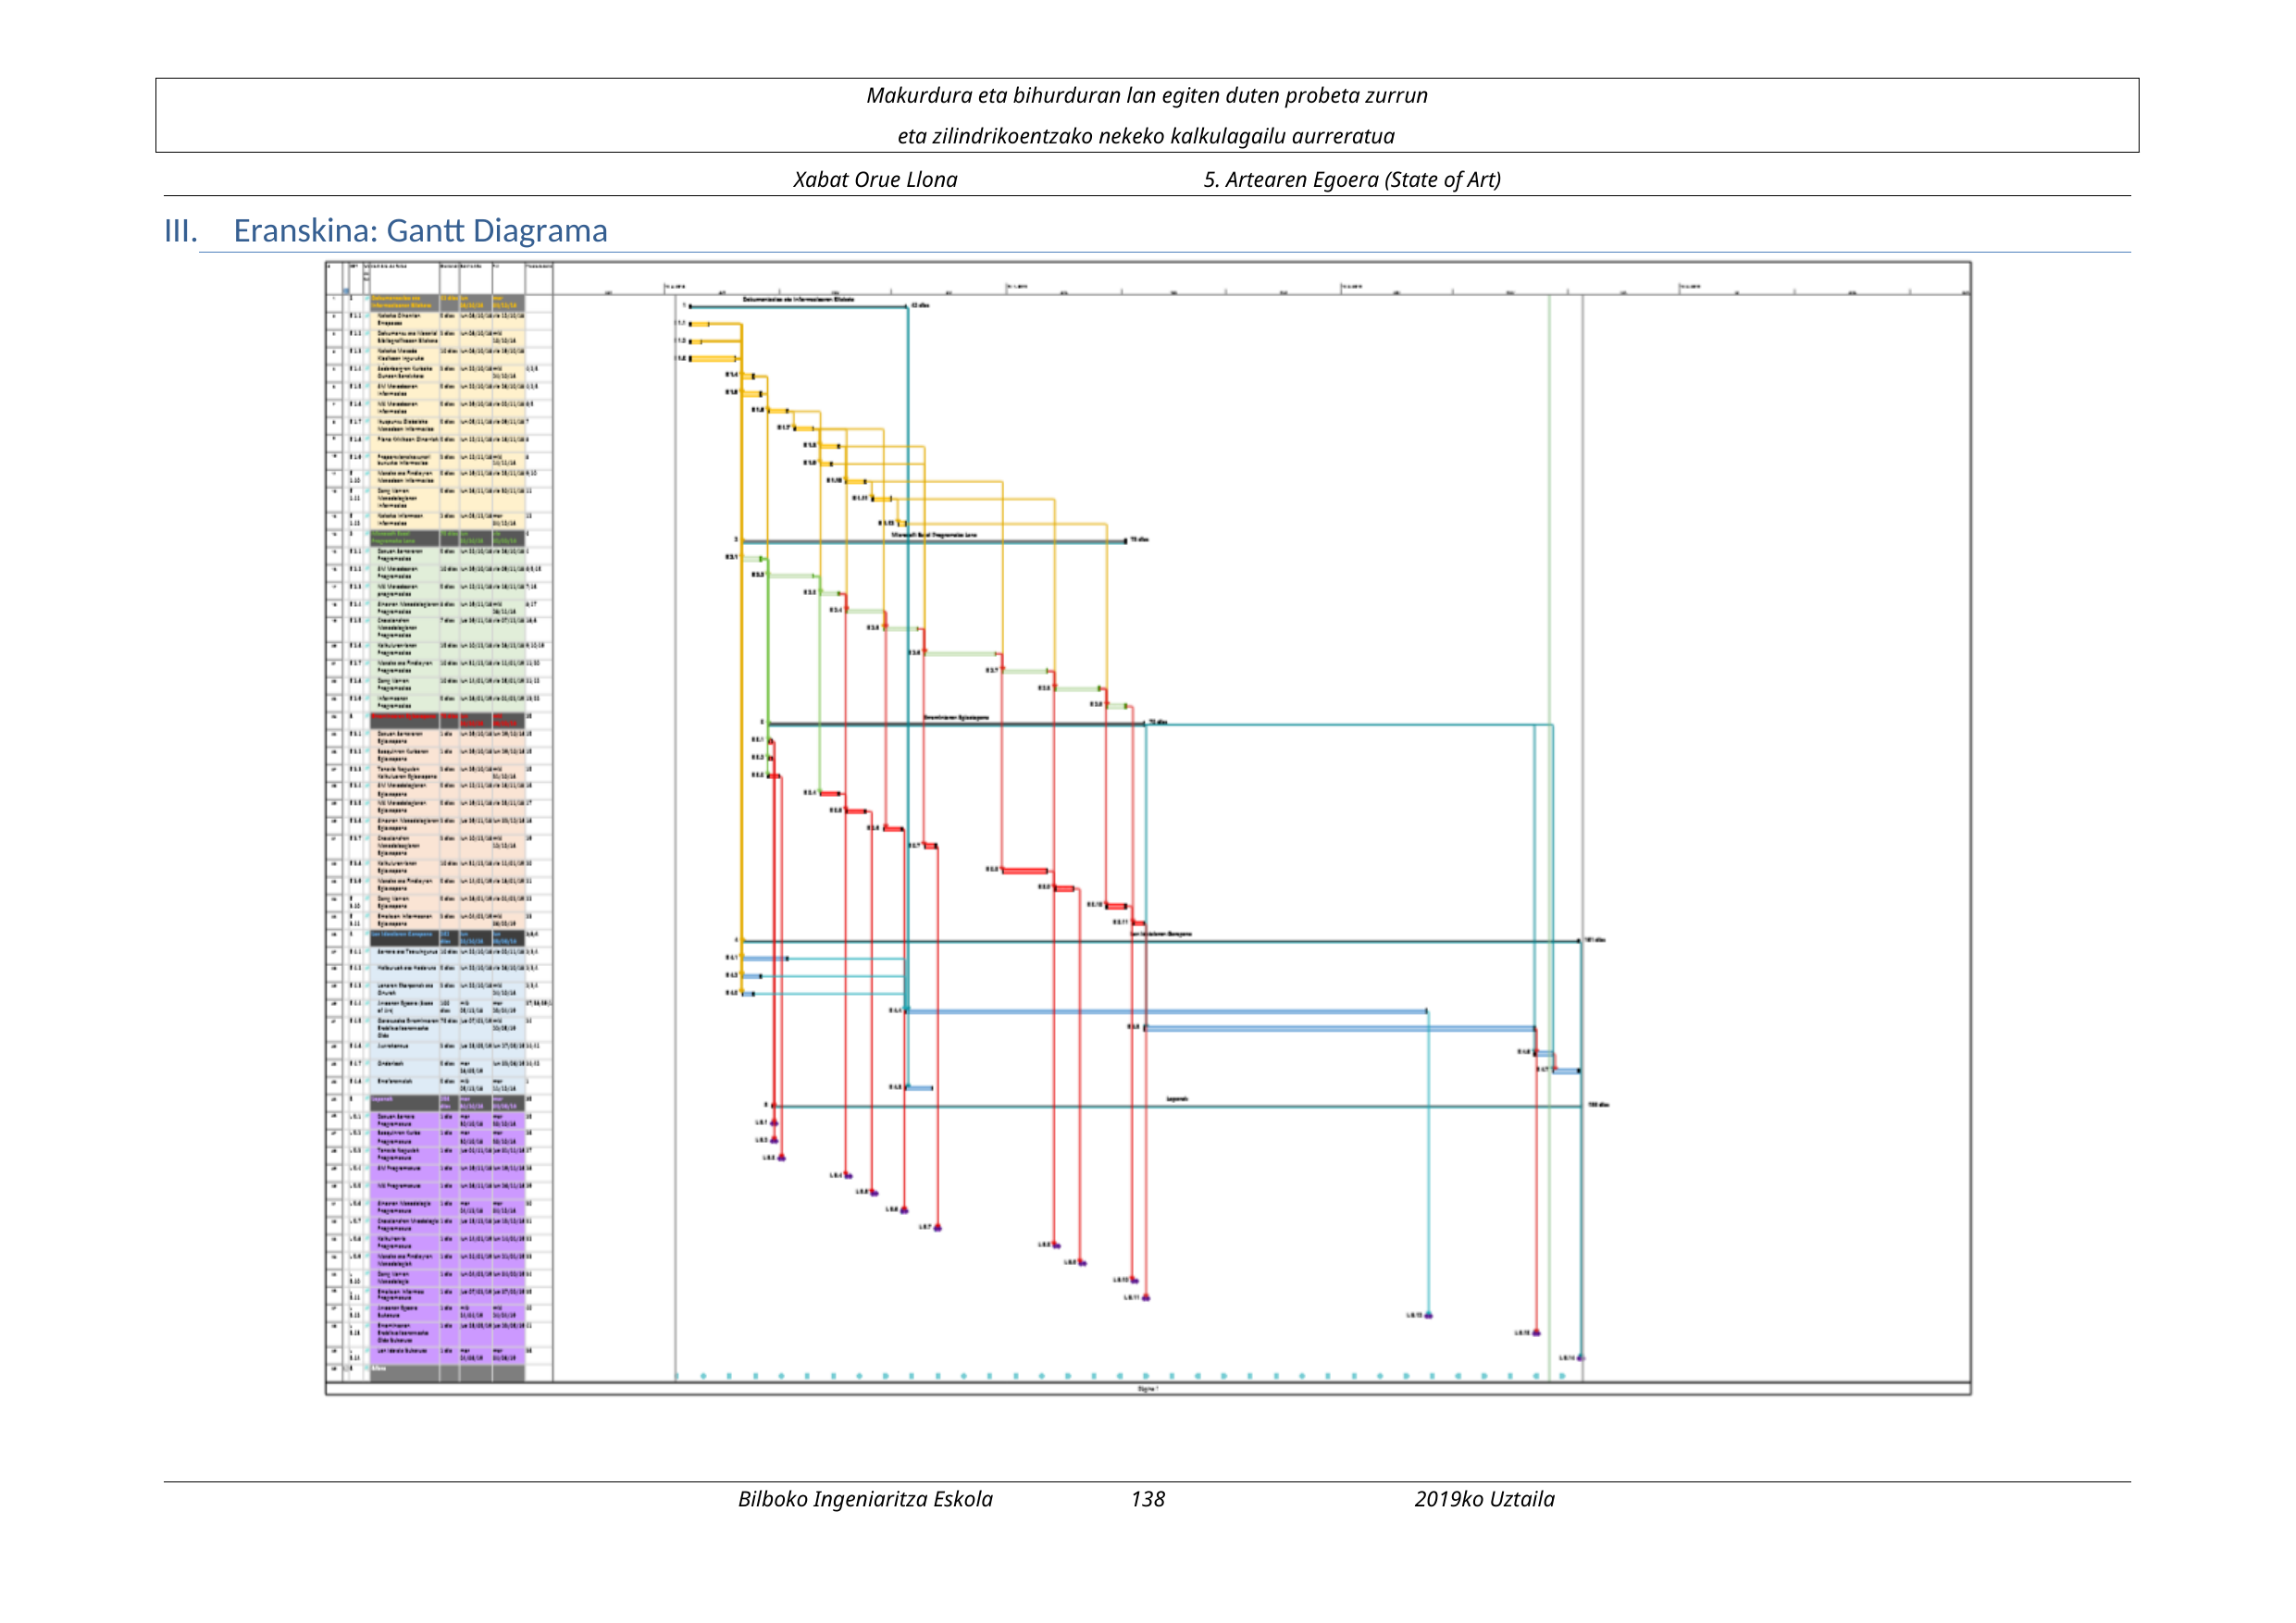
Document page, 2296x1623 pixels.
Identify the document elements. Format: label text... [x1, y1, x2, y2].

subtitle Eranskina: Gantt Diagrama [199, 207, 2131, 252]
picture [318, 256, 1977, 1402]
